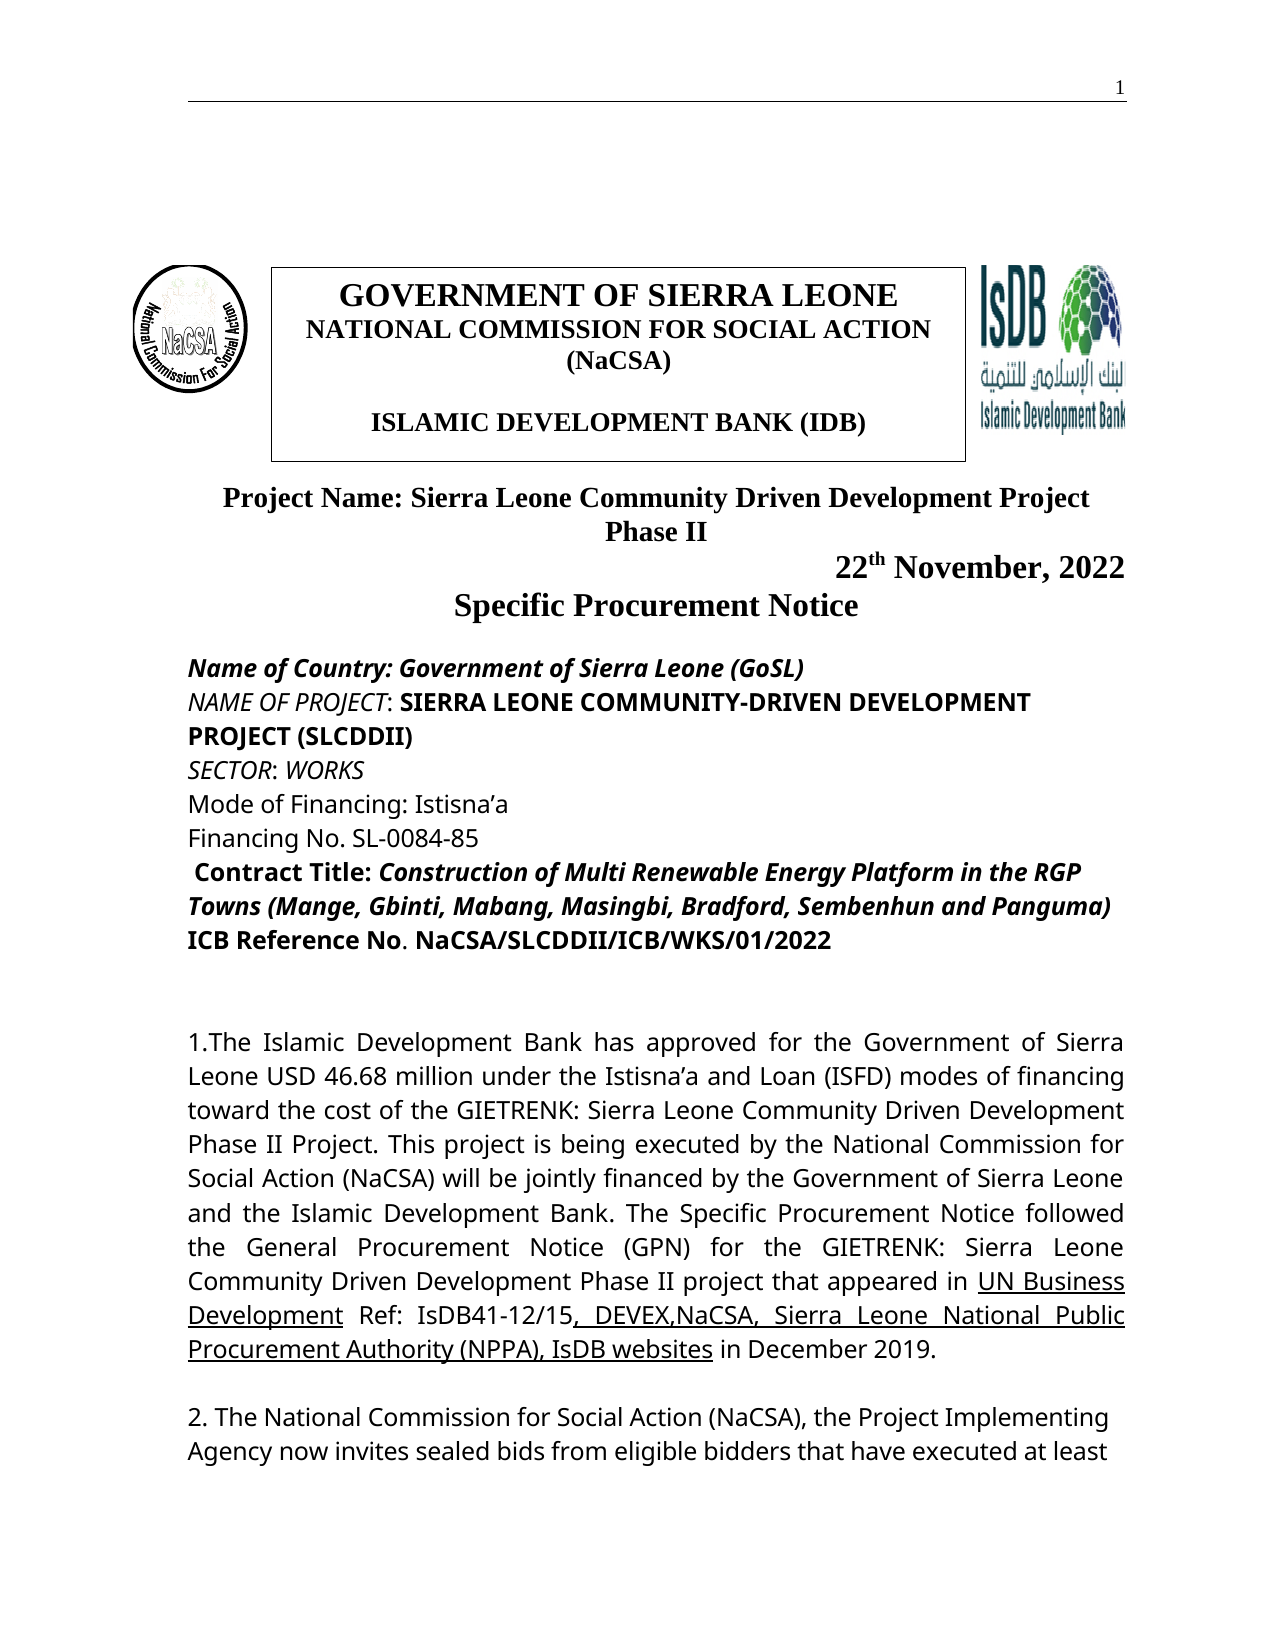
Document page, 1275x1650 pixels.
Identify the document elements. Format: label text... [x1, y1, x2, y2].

text Mode of Financing: Istisna’a [187, 786, 1125, 821]
picture [981, 265, 1125, 435]
text Financing No. SL-0084-85 [187, 821, 1125, 854]
text NAME OF PROJECT: SIERRA LEONE COMMUNITY-DRIVEN DEVELOPMENT PROJECT (SLCDDII) [187, 684, 1125, 752]
text 1.The Islamic Development Bank has approved for the Government of Sierra Leone USD 46.68 million under the Istisna’a and Loan (ISFD) modes of financing toward the cost of the GIETRENK: Sierra Leone Community Driven Development Phase II Project. This project is being executed by the National Commission for Social Action (NaCSA) will be jointly financed by the Government of Sierra Leone and the Islamic Development Bank. The Specific Procurement Notice followed the General Procurement Notice (GPN) for the GIETRENK: Sierra Leone Community Driven Development Phase II project that appeared in UN Business Development Ref: IsDB41-12/15, DEVEX,NaCSA, Sierra Leone National Public Procurement Authority (NPPA), IsDB websites in December 2019. [187, 1025, 1125, 1366]
text SECTOR: WORKS [187, 752, 1125, 786]
text Name of Country: Government of Sierra Leone (GoSL) [187, 650, 1125, 684]
text ICB Reference No. NaCSA/SLCDDII/ICB/WKS/01/2022 [187, 923, 1125, 957]
text Project Name: Sierra Leone Community Driven Development Project [187, 480, 1125, 514]
subtitle Specific Procurement Notice [187, 586, 1125, 624]
subtitle 22th November, 2022 [187, 547, 1125, 586]
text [187, 1399, 1125, 1468]
text Phase II [187, 514, 1125, 547]
text Contract Title: Construction of Multi Renewable Energy Platform in the RGP Towns (Mange, Gbinti, Mabang, Masingbi, Bradford, Sembenhun and Panguma) [187, 854, 1125, 923]
